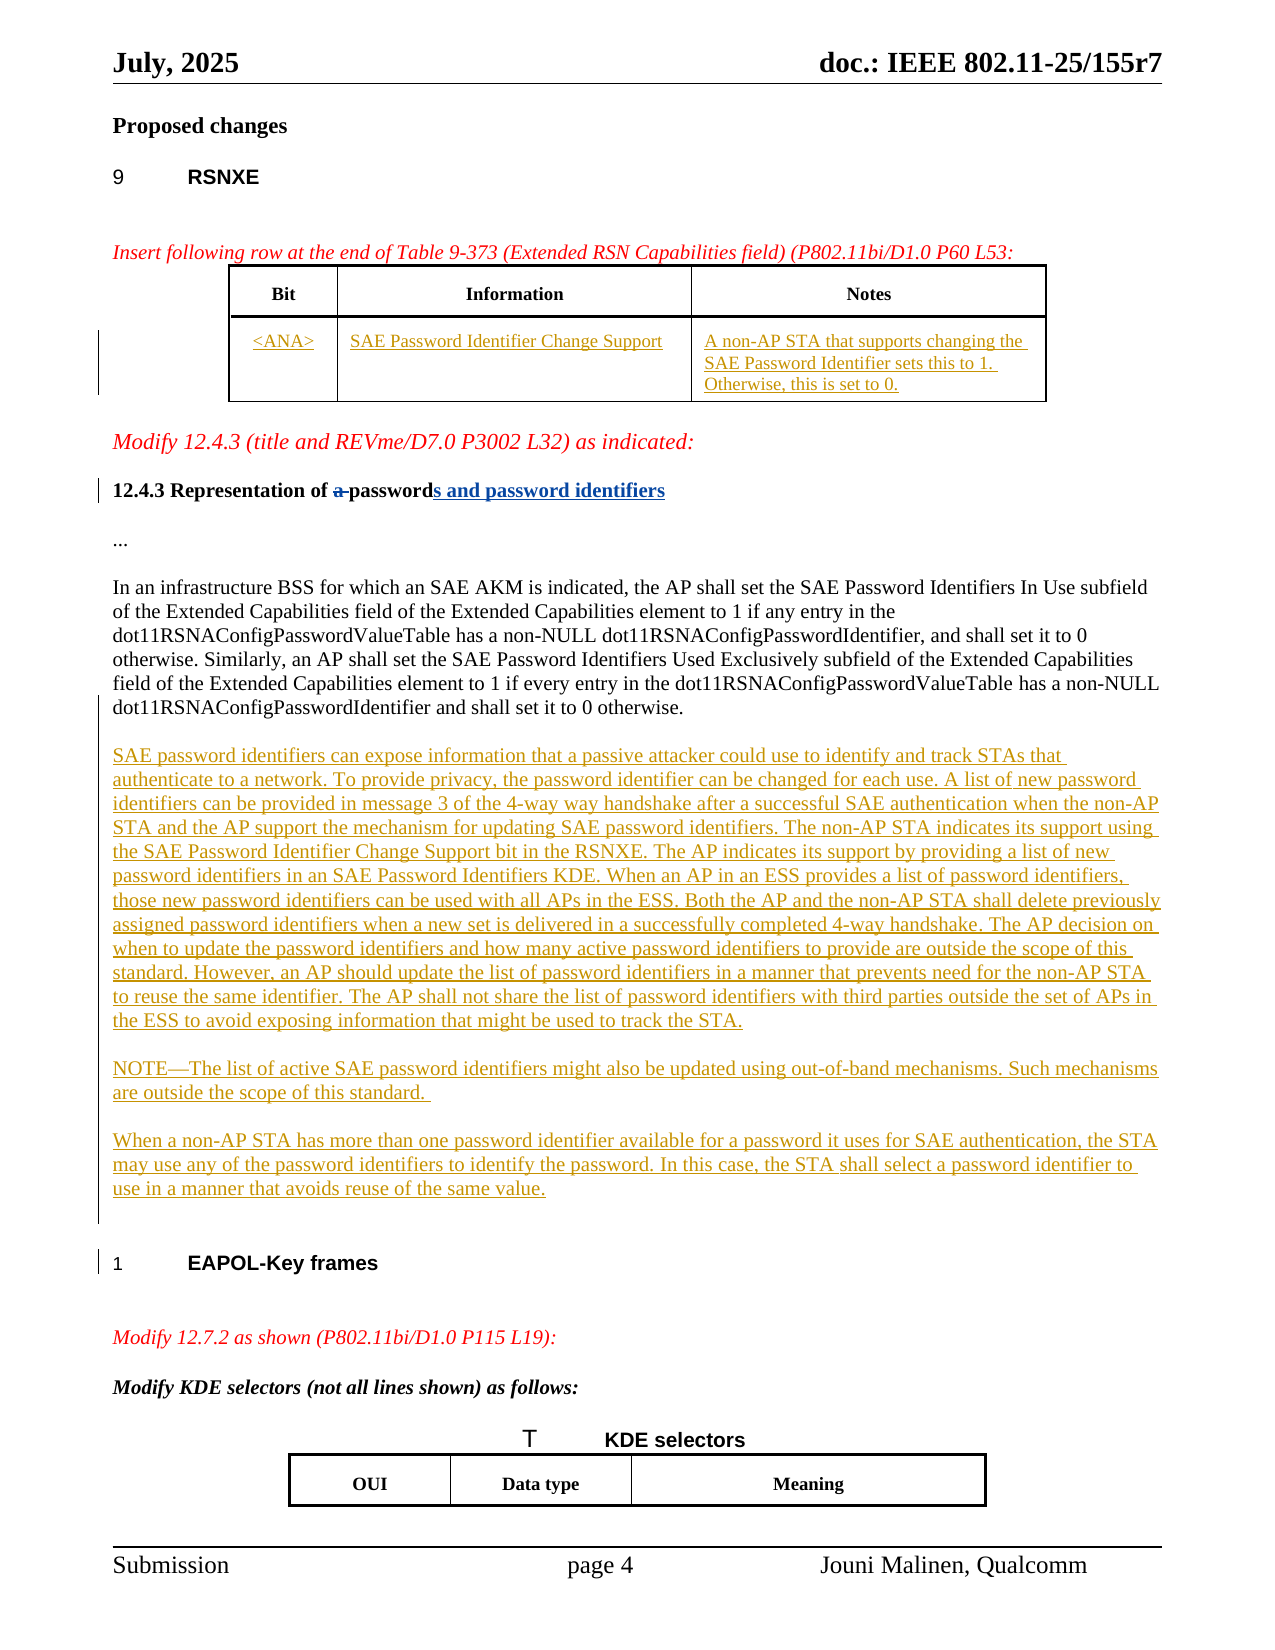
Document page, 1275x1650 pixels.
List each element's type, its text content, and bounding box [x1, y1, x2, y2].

text Modify 12.4.3 (title and REVme/D7.0 P3002 L32) as indicated: [112, 428, 1162, 454]
table_cell [230, 316, 337, 401]
table_header Data type [451, 1456, 631, 1504]
text Proposed changes [112, 112, 1162, 139]
table_header Meaning [632, 1456, 984, 1504]
text In an infrastructure BSS for which an SAE AKM is indicated, the AP shall set the SAE Password Identifiers In Use subfield of the Extended Capabilities field of the Extended Capabilities element to 1 if any entry in the dot11RSNAConfigPasswordValueTable has a non-NULL dot11RSNAConfigPasswordIdentifier, and shall set it to 0 otherwise. Similarly, an AP shall set the SAE Password Identifiers Used Exclusively subfield of the Extended Capabilities field of the Extended Capabilities element to 1 if every entry in the dot11RSNAConfigPasswordValueTable has a non-NULL dot11RSNAConfigPasswordIdentifier and shall set it to 0 otherwise. [112, 575, 1162, 719]
table_header Bit [230, 267, 337, 315]
title KDE selectors [112, 1424, 1162, 1453]
table_cell [338, 318, 691, 401]
table_cell [692, 318, 1045, 401]
text 12.4.3 Representation of password [112, 478, 1162, 502]
list RSNXE [112, 164, 1162, 189]
table_header Information [338, 267, 691, 315]
text Insert following row at the end of Table 9-373 (Extended RSN Capabilities field) (P802.11bi/D1.0 P60 L53: [112, 239, 1162, 264]
table_header Notes [692, 267, 1045, 315]
list EAPOL-Key frames [112, 1249, 1162, 1274]
text Modify 12.7.2 as shown (P802.11bi/D1.0 P115 L19): [112, 1324, 1162, 1349]
text ... [112, 527, 1162, 551]
text Modify Table 12-10 (KDE selectors) (not all lines shown) as follows: [112, 1374, 1162, 1399]
table_header OUI [291, 1456, 450, 1504]
